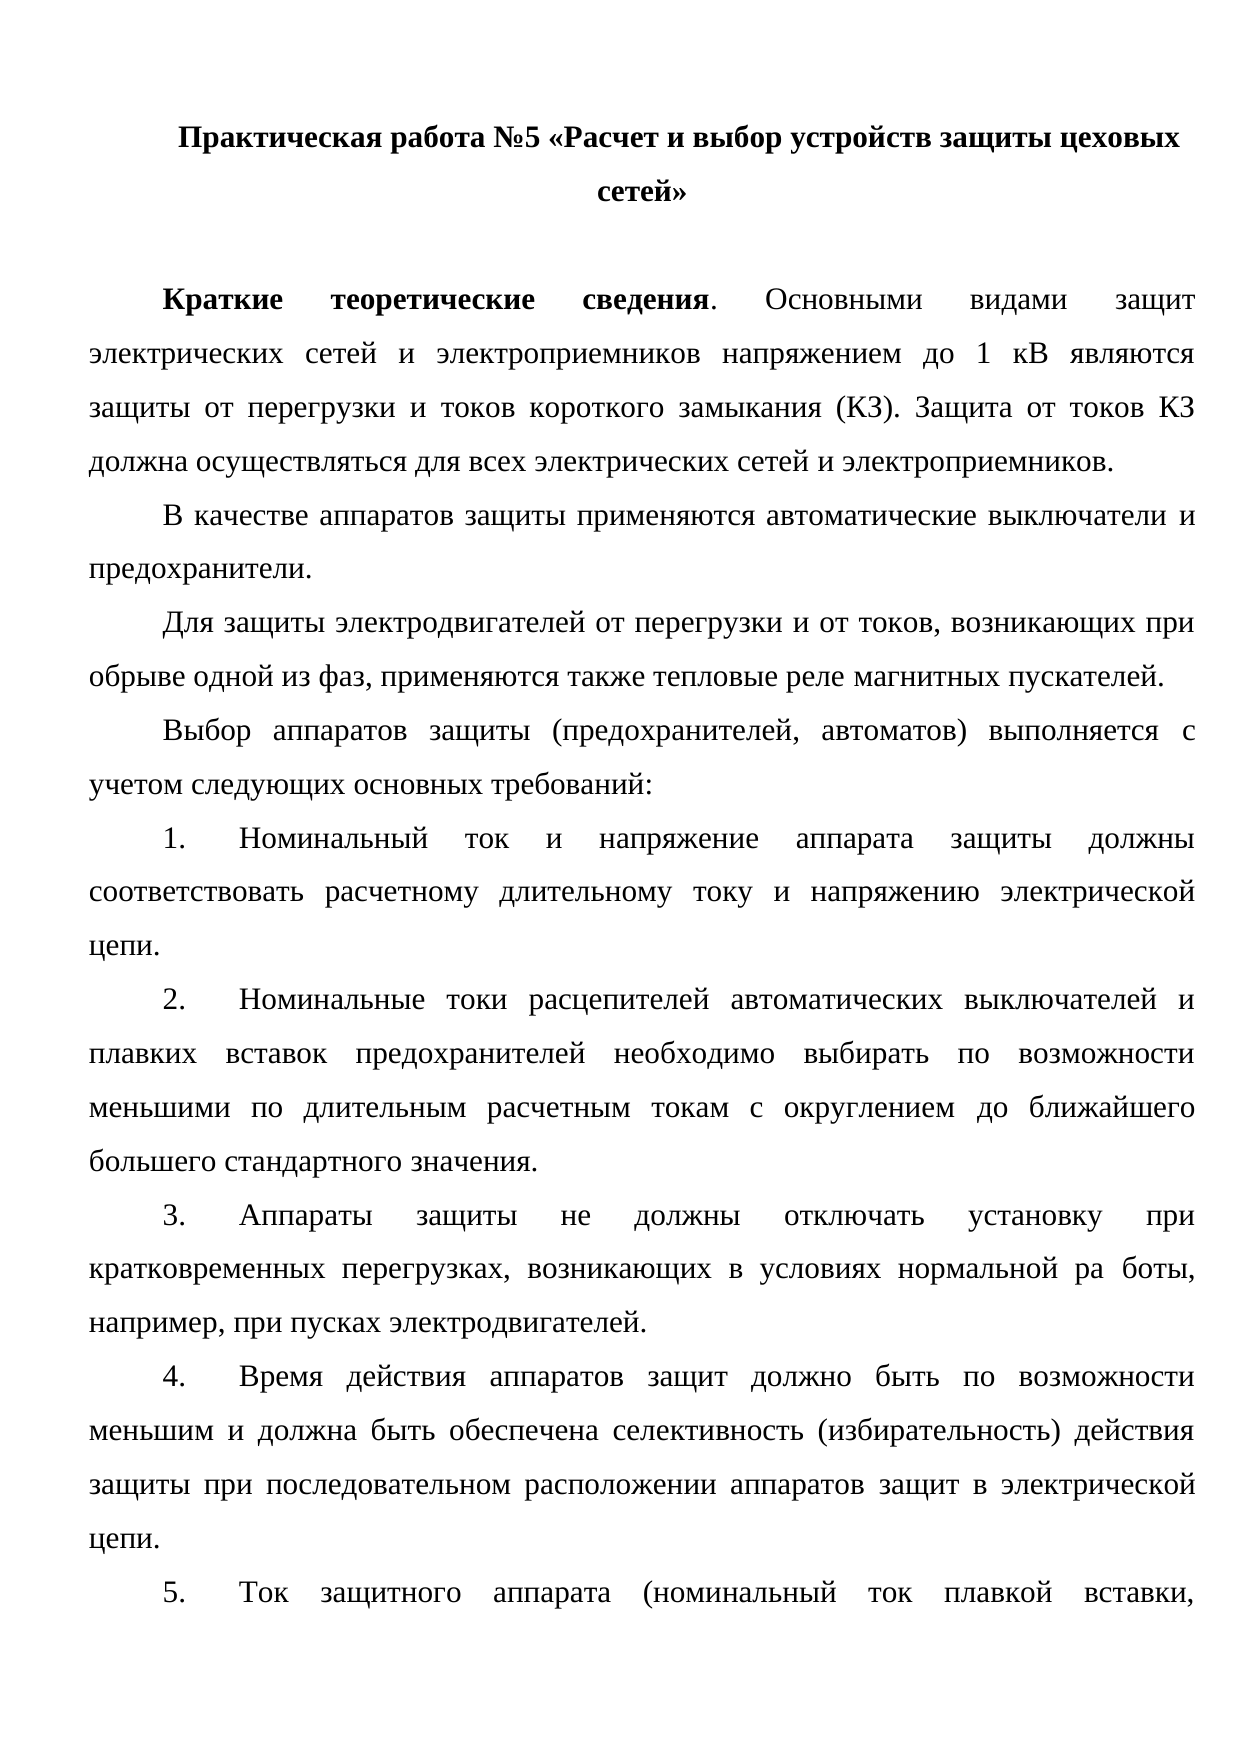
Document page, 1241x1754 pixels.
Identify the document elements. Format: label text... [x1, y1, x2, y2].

list Аппараты защиты не должны отключать установку при кратковременных перегрузках, возникающих в условиях нормальной ра боты, например, при пусках электродвигателей. [89, 1196, 1196, 1339]
text Выбор аппаратов защиты (предохранителей, автоматов) выполняется с учетом следующих основных требований: [89, 711, 1196, 801]
text Краткие теоретические сведения. Основными видами защит электрических сетей и электроприемников напряжением до 1 кВ являются защиты от перегрузки и токов короткого замыкания (КЗ). Защита от токов КЗ должна осуществляться для всех электрических сетей и электроприемников. [89, 280, 1196, 478]
list Время действия аппаратов защит должно быть по возможности меньшим и должна быть обеспечена селективность (избирательность) действия защиты при последовательном расположении аппаратов защит в электрической цепи. [89, 1357, 1196, 1555]
list Номинальные токи расцепителей автоматических выключателей и плавких вставок предохранителей необходимо выбирать по возможности меньшими по длительным расчетным токам с округлением до ближайшего большего стандартного значения. [89, 980, 1196, 1178]
list Номинальный ток и напряжение аппарата защиты должны соответствовать расчетному длительному току и напряжению электрической цепи. [89, 819, 1196, 962]
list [89, 1573, 1196, 1609]
text Для защиты электродвигателей от перегрузки и от токов, возникающих при обрыве одной из фаз, применяются также тепловые реле магнитных пускателей. [89, 603, 1196, 693]
text Практическая работа №5 «Расчет и выбор устройств защиты цеховых сетей» [89, 119, 1196, 208]
text В качестве аппаратов защиты применяются автоматические выключатели и предохранители. [89, 496, 1196, 586]
